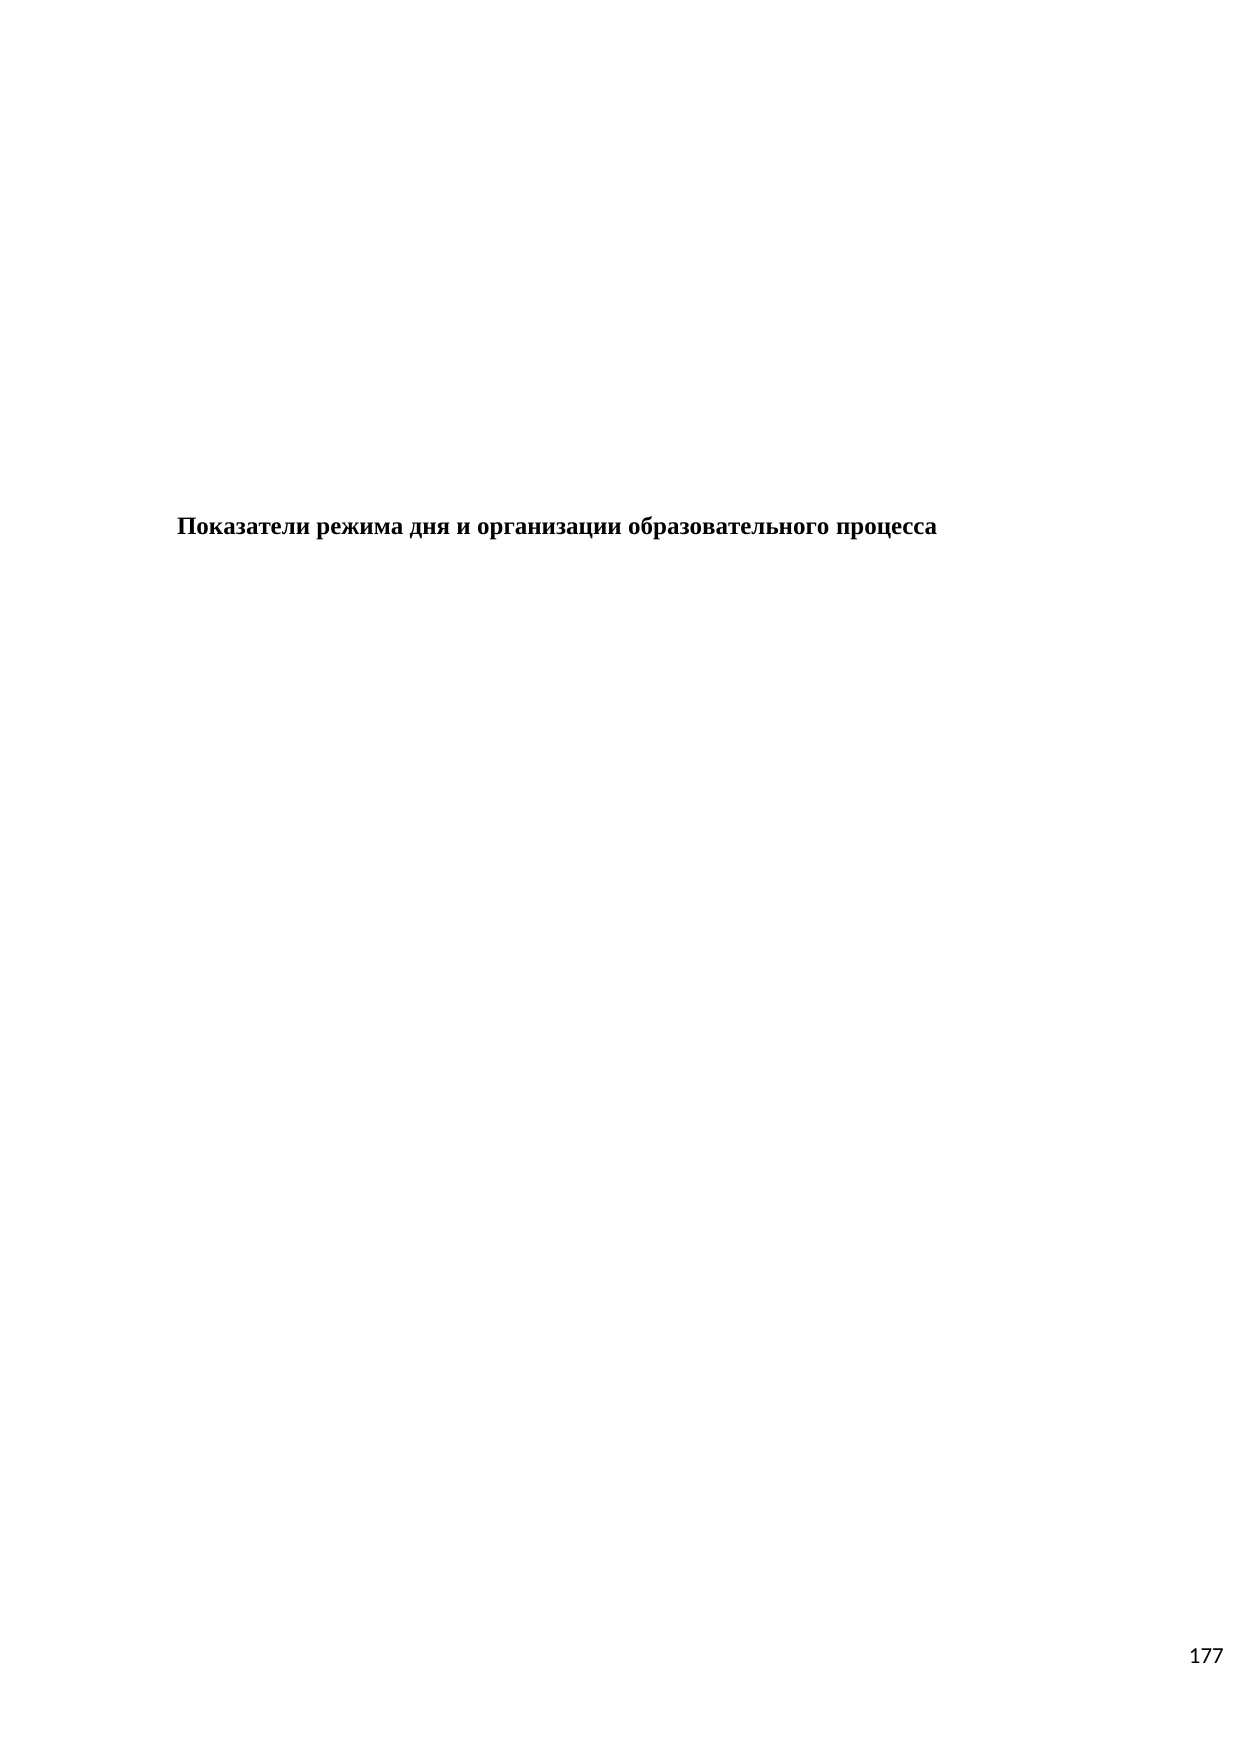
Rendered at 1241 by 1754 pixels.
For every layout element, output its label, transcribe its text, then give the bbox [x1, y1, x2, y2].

subtitle Показатели режима дня и организации образовательного процесса [177, 511, 1123, 540]
